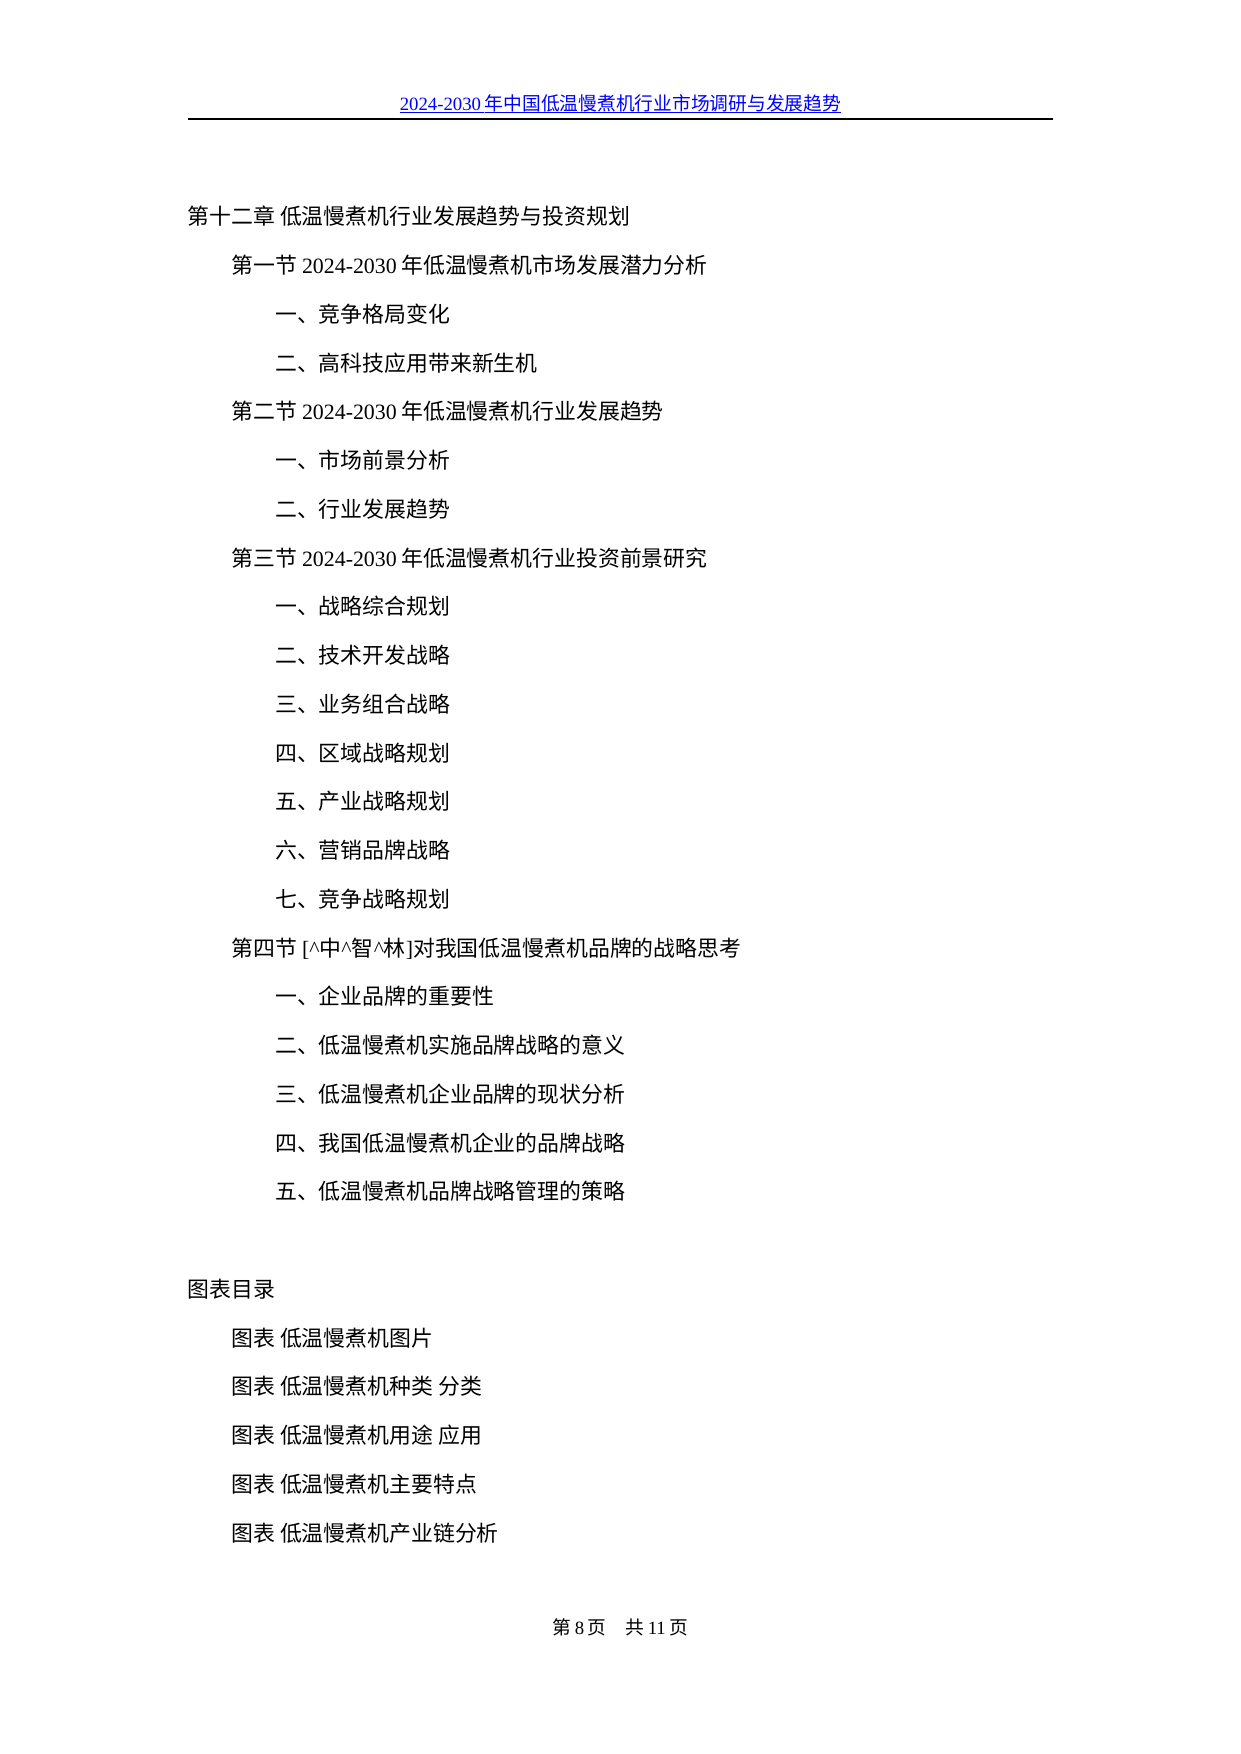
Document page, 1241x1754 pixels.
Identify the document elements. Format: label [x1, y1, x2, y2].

text [187, 150, 1053, 1548]
